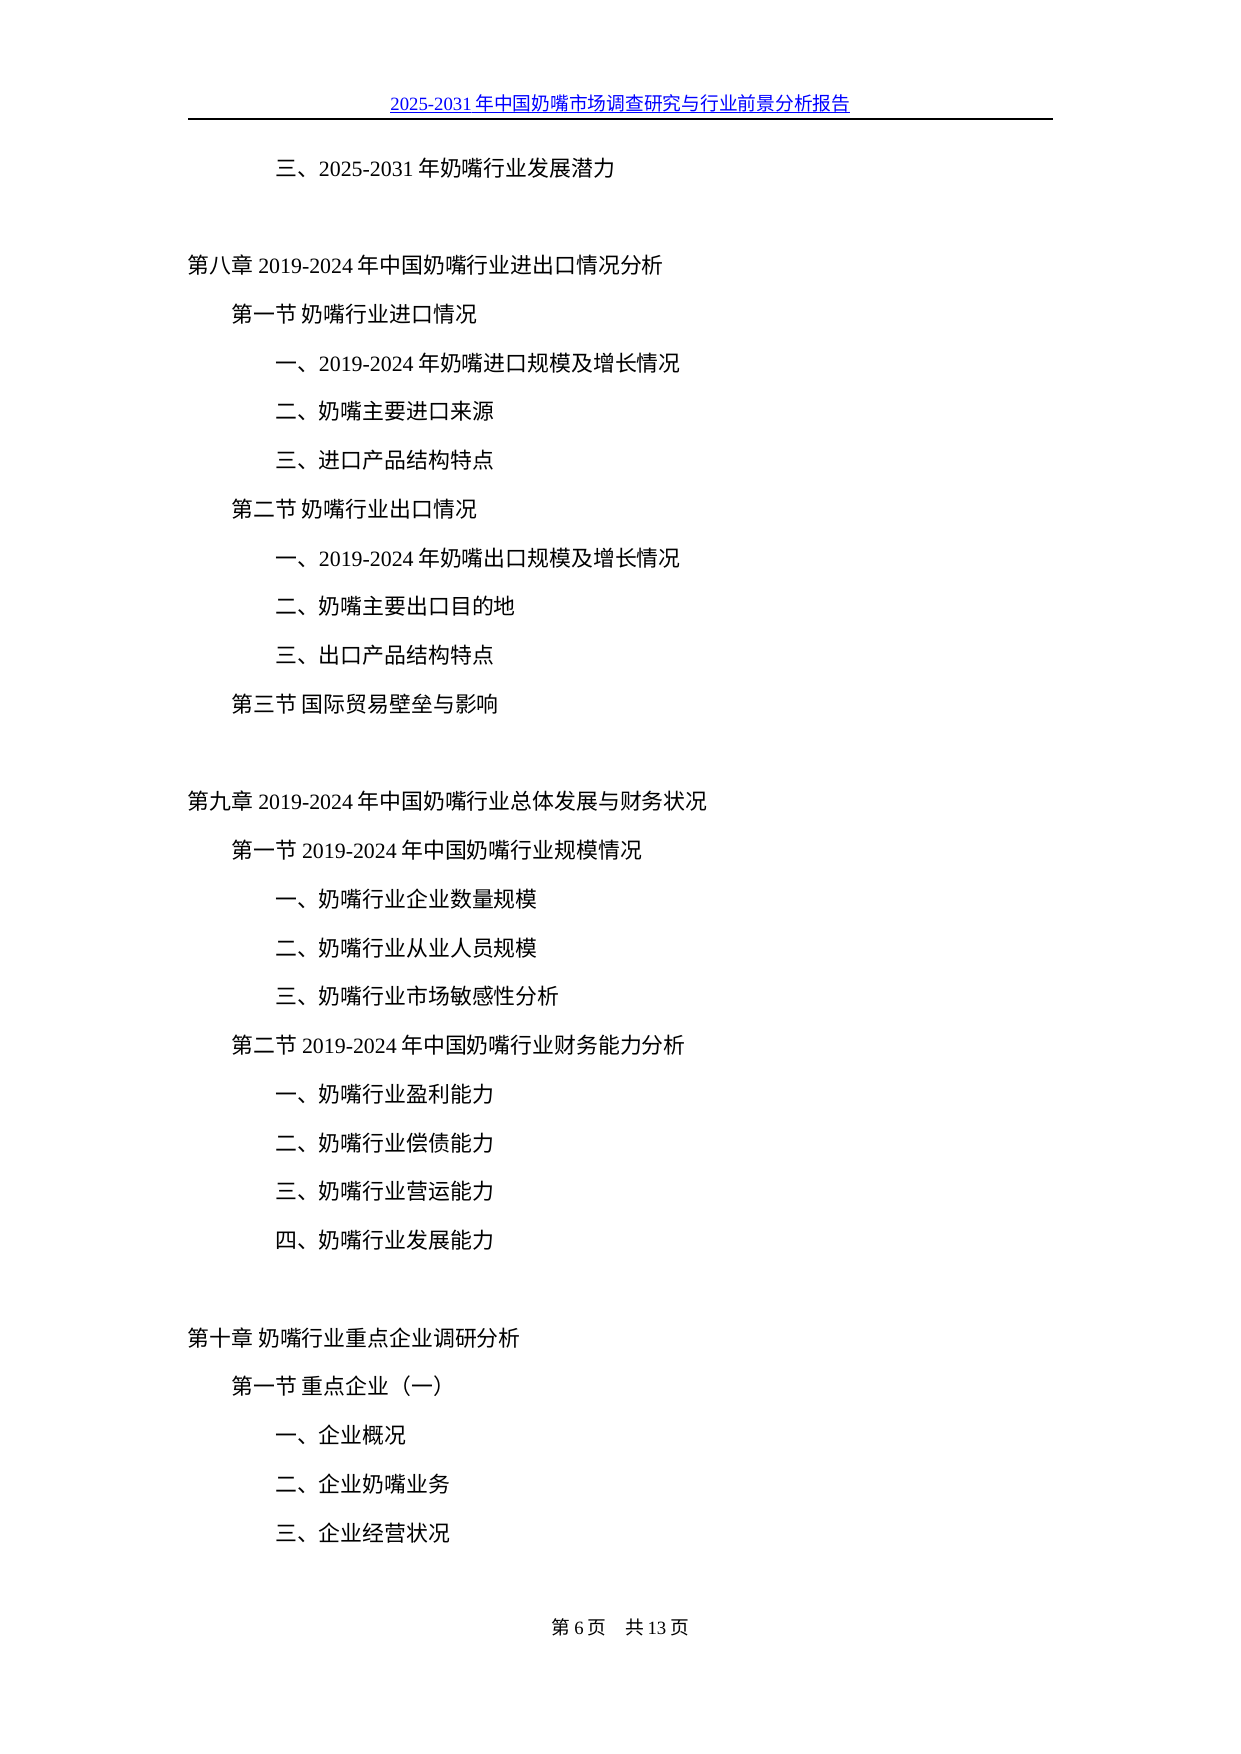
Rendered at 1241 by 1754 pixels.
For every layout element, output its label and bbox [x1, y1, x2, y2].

text [187, 150, 1053, 1548]
